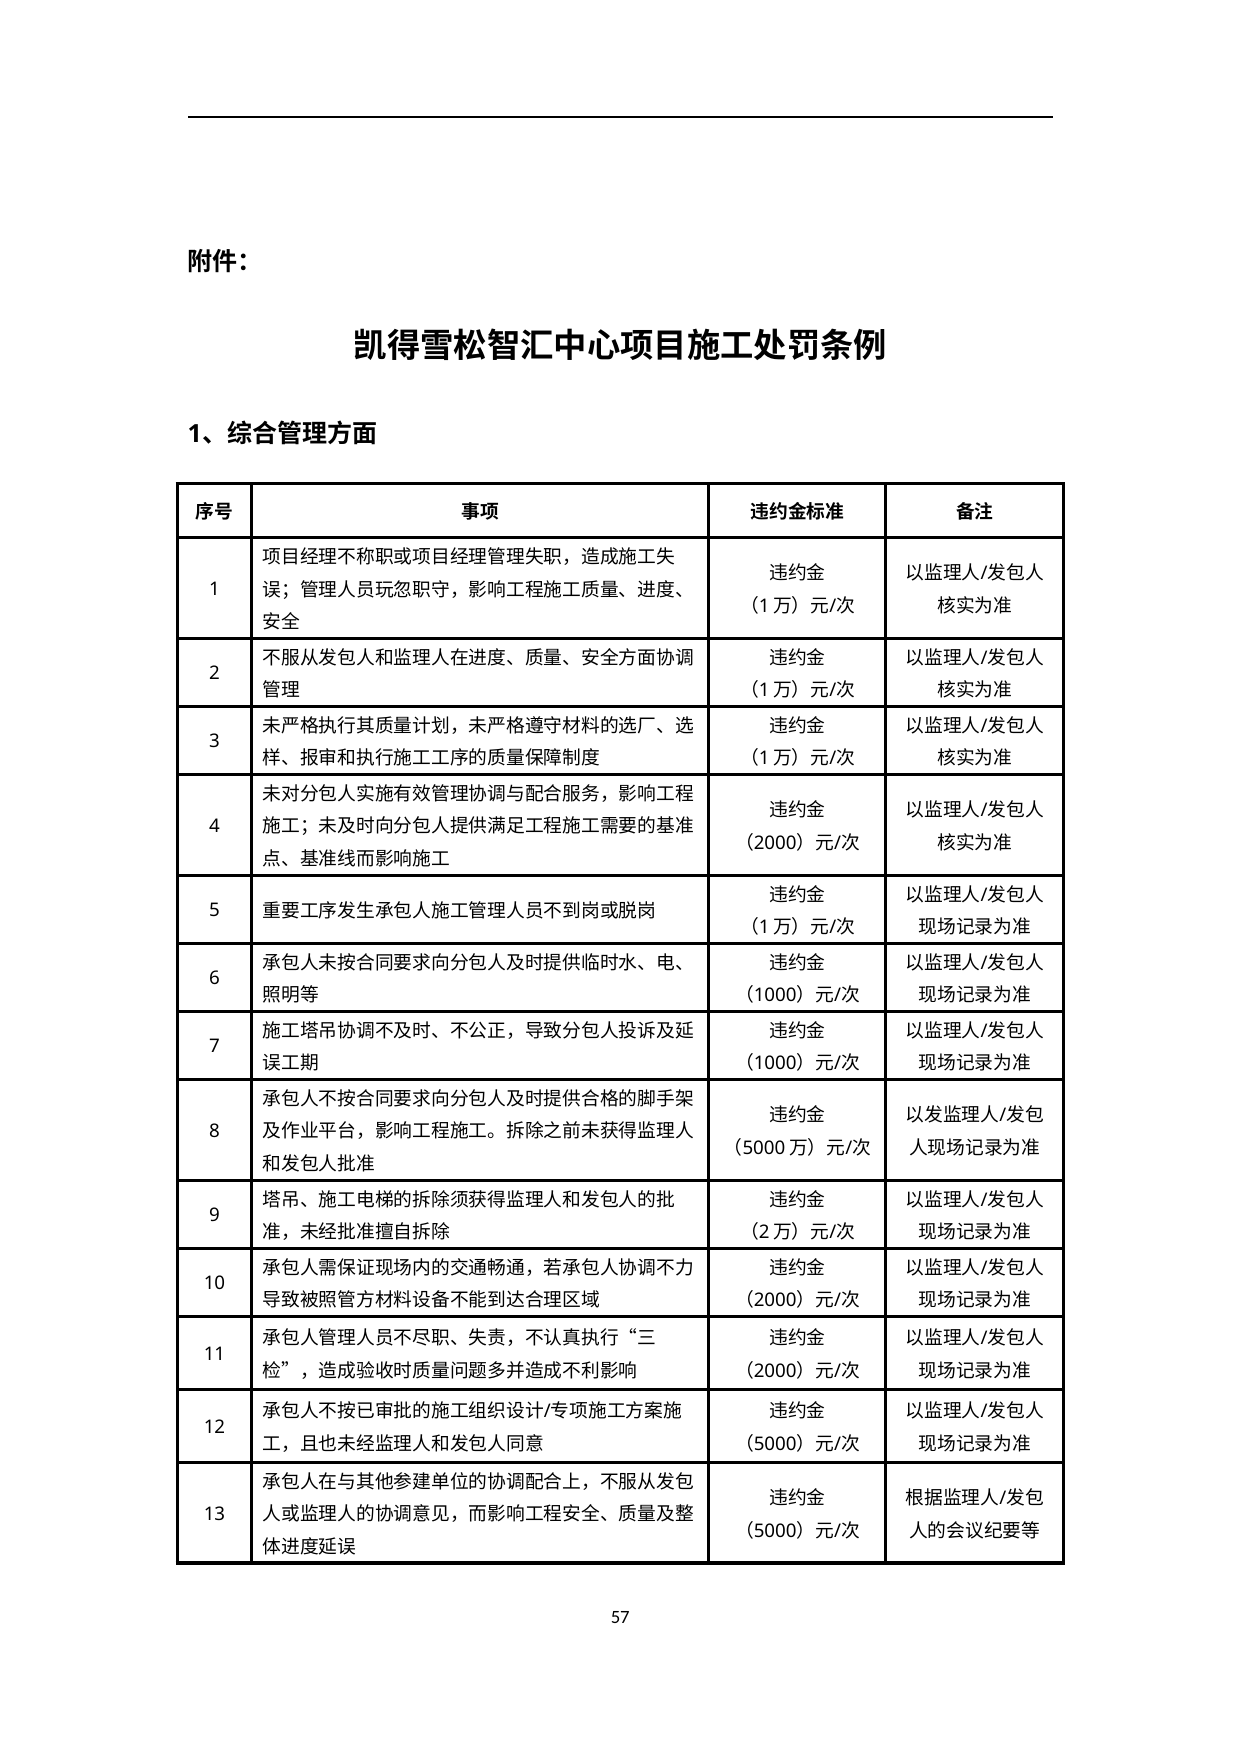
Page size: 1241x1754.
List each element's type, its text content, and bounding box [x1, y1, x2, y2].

table_cell 以监理人/发包人现场记录为准 [887, 1013, 1062, 1078]
table_cell 1 [179, 539, 250, 637]
table_cell 4 [179, 776, 250, 873]
table_cell 10 [179, 1250, 250, 1315]
table_header 序号 [179, 485, 250, 536]
table_cell 项目经理不称职或项目经理管理失职，造成施工失误；管理人员玩忽职守，影响工程施工质量、进度、安全 [253, 539, 707, 637]
table_cell 违约金 （1万）元/次 [710, 539, 884, 637]
table_cell 施工塔吊协调不及时、不公正，导致分包人投诉及延误工期 [253, 1013, 707, 1078]
table_cell 以发监理人/发包人现场记录为准 [887, 1081, 1062, 1178]
table_cell 违约金 （5000万）元/次 [710, 1081, 884, 1178]
table_cell 以监理人/发包人现场记录为准 [887, 945, 1062, 1010]
text 凯得雪松智汇中心项目施工处罚条例 [187, 310, 1053, 375]
table_cell 以监理人/发包人现场记录为准 [887, 1250, 1062, 1315]
table_cell 以监理人/发包人现场记录为准 [887, 877, 1062, 942]
table_cell 根据监理人/发包人的会议纪要等 [887, 1464, 1062, 1561]
table_cell 违约金 （5000）元/次 [710, 1464, 884, 1561]
table_cell 5 [179, 877, 250, 942]
table_cell 不服从发包人和监理人在进度、质量、安全方面协调管理 [253, 640, 707, 705]
table_cell 承包人需保证现场内的交通畅通，若承包人协调不力导致被照管方材料设备不能到达合理区域 [253, 1250, 707, 1315]
table_cell 6 [179, 945, 250, 1010]
table_cell 8 [179, 1081, 250, 1178]
table_cell 违约金 （1000）元/次 [710, 945, 884, 1010]
table_cell 以监理人/发包人核实为准 [887, 640, 1062, 705]
table_cell 违约金 （1万）元/次 [710, 640, 884, 705]
table_header 备注 [887, 485, 1062, 536]
table_cell 违约金 （1万）元/次 [710, 877, 884, 942]
text 附件： [187, 227, 1053, 292]
table_cell 以监理人/发包人现场记录为准 [887, 1318, 1062, 1388]
text 1、综合管理方面 [187, 399, 1053, 464]
table_cell 承包人不按合同要求向分包人及时提供合格的脚手架及作业平台，影响工程施工。拆除之前未获得监理人和发包人批准 [253, 1081, 707, 1178]
table_cell 以监理人/发包人核实为准 [887, 708, 1062, 773]
table_cell 以监理人/发包人核实为准 [887, 539, 1062, 637]
table_header 事项 [253, 485, 707, 536]
table_cell 未严格执行其质量计划，未严格遵守材料的选厂、选样、报审和执行施工工序的质量保障制度 [253, 708, 707, 773]
table_cell ﻿承包人管理人员不尽职、失责，不认真执行“三检”，造成验收时质量问题多并造成不利影响 [253, 1318, 707, 1388]
table_cell 以监理人/发包人现场记录为准 [887, 1182, 1062, 1247]
table_header 违约金标准 [710, 485, 884, 536]
table_cell 重要工序发生承包人施工管理人员不到岗或脱岗 [253, 877, 707, 942]
table_cell 承包人在与其他参建单位的协调配合上，不服从发包人或监理人的协调意见，而影响工程安全、质量及整体进度延误 [253, 1464, 707, 1561]
table_cell 违约金 （2万）元/次 [710, 1182, 884, 1247]
table_cell 2 [179, 640, 250, 705]
table_cell 塔吊、施工电梯的拆除须获得监理人和发包人的批准，未经批准擅自拆除 [253, 1182, 707, 1247]
table_cell 未对分包人实施有效管理协调与配合服务，影响工程施工；未及时向分包人提供满足工程施工需要的基准点、基准线而影响施工 [253, 776, 707, 873]
table_cell 3 [179, 708, 250, 773]
table_cell 9 [179, 1182, 250, 1247]
table_cell 违约金 （2000）元/次 [710, 776, 884, 873]
table_cell 承包人未按合同要求向分包人及时提供临时水、电、照明等 [253, 945, 707, 1010]
table_cell 7 [179, 1013, 250, 1078]
table_cell 违约金 （5000）元/次 [710, 1391, 884, 1461]
table_cell 承包人不按已审批的施工组织设计/专项施工方案施工，且也未经监理人和发包人同意 [253, 1391, 707, 1461]
table_cell 以监理人/发包人现场记录为准 [887, 1391, 1062, 1461]
table_cell 违约金 （1000）元/次 [710, 1013, 884, 1078]
table_cell 13 [179, 1464, 250, 1561]
table_cell 12 [179, 1391, 250, 1461]
table_cell 违约金 （2000）元/次 [710, 1250, 884, 1315]
table_cell 违约金 （1万）元/次 [710, 708, 884, 773]
table_cell 以监理人/发包人核实为准 [887, 776, 1062, 873]
table_cell 违约金 （2000）元/次 [710, 1318, 884, 1388]
table_cell 11 [179, 1318, 250, 1388]
